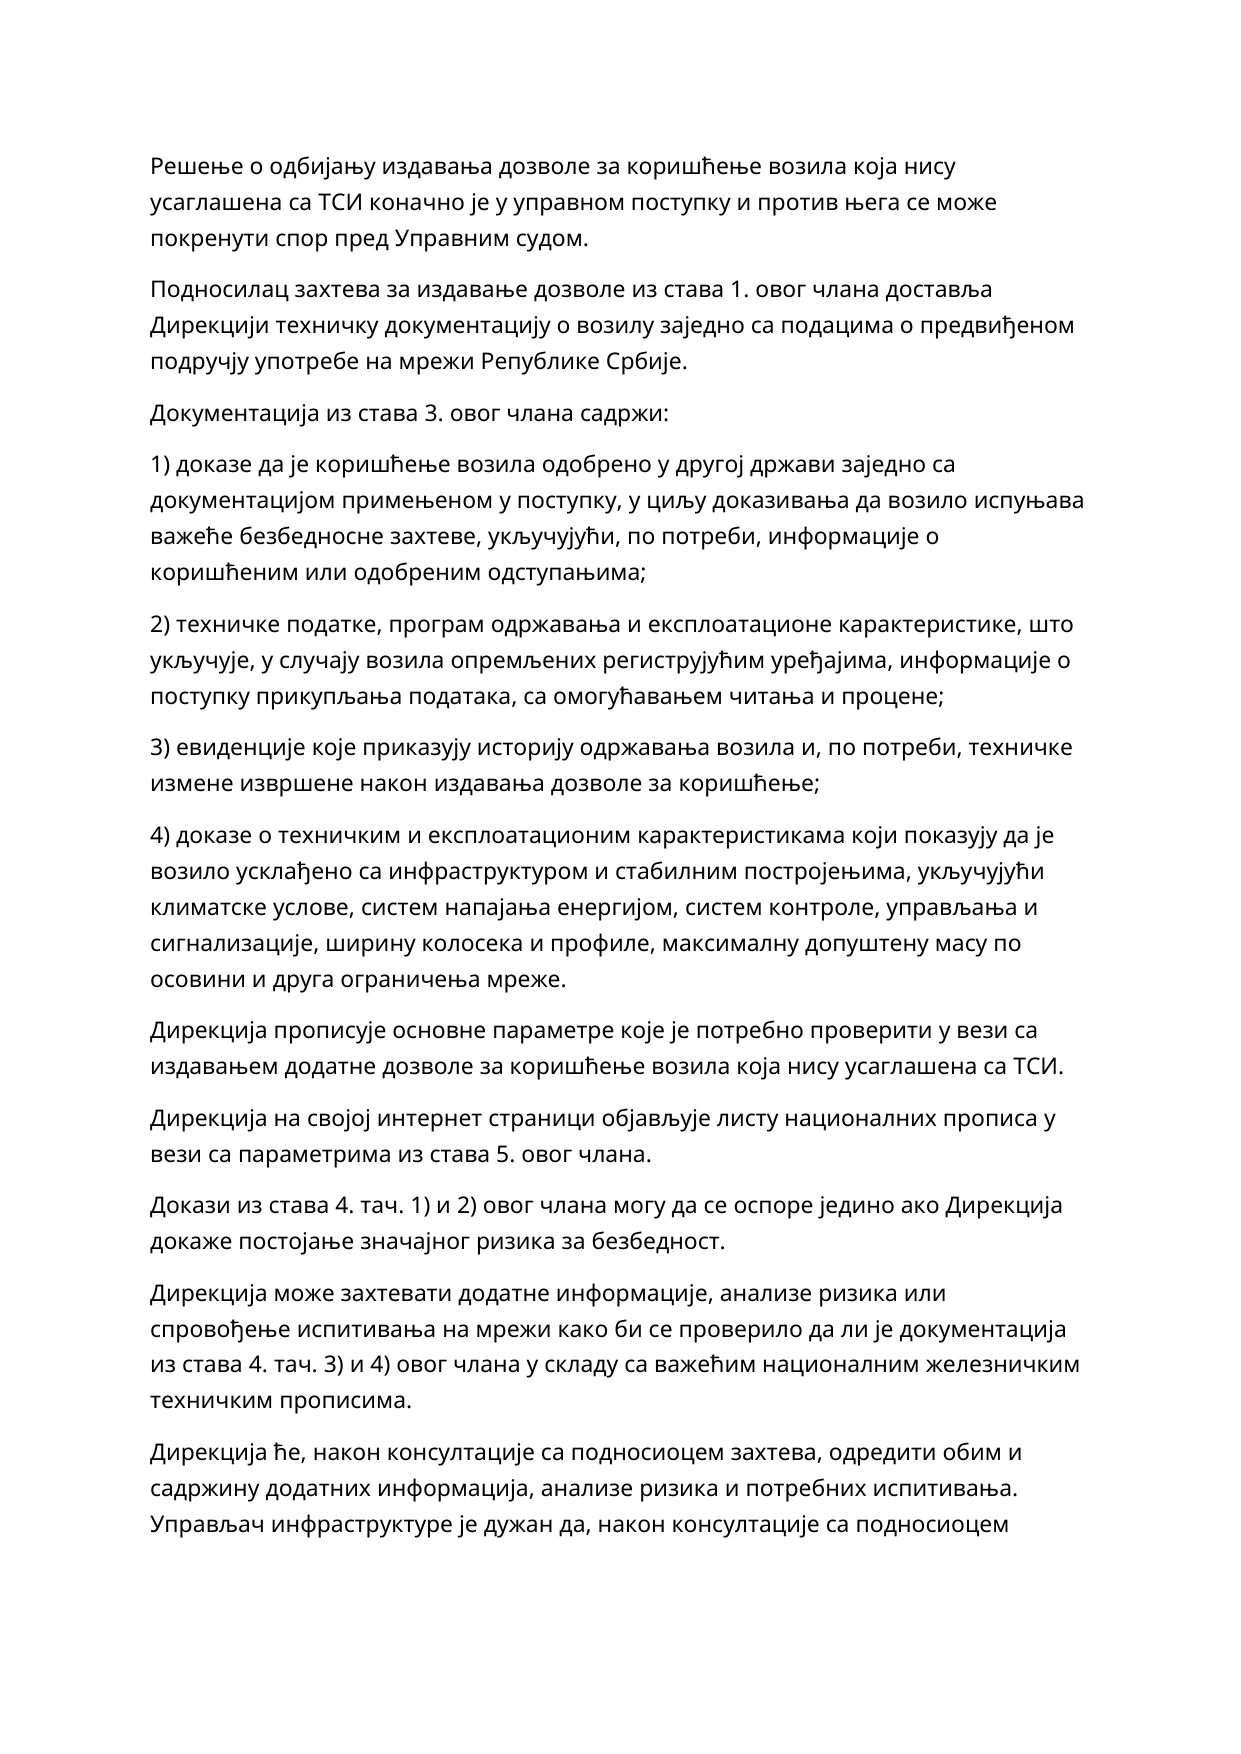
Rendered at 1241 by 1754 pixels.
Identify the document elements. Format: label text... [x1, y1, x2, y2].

text 1) доказе да је коришћење возила одобрено у другој држави заједно са документацијом примењеном у поступку, у циљу доказивања да возило испуњава важеће безбедносне захтеве, укључујући, по потреби, информације о коришћеним или одобреним одступањима; [150, 448, 1090, 587]
text 2) техничке податке, програм одржавања и експлоатационе карактеристике, што укључује, у случају возила опремљених региструјућим уређајима, информације о поступку прикупљања података, са омогућавањем читања и процене; [150, 608, 1090, 711]
text Дирекција на својој интернет страници објављује листу националних прописа у вези са параметрима из става 5. овог члана. [150, 1102, 1090, 1169]
text Подносилац захтева за издавање дозволе из става 1. овог члана доставља Дирекцији техничку документацију о возилу заједно са подацима о предвиђеном подручју употребе на мрежи Републике Србије. [150, 273, 1090, 377]
text 3) евиденције које приказују историју одржавања возила и, по потреби, техничке измене извршене након издавања дозволе за коришћење; [150, 731, 1090, 798]
text Докази из става 4. тач. 1) и 2) овог члана могу да се оспоре једино ако Дирекција докаже постојање значајног ризика за безбедност. [150, 1189, 1090, 1256]
text Дирекција може захтевати додатне информације, анализе ризика или спровођење испитивања на мрежи како би се проверило да ли је документација из става 4. тач. 3) и 4) овог члана у складу са важећим националним железничким техничким прописима. [150, 1277, 1090, 1416]
text Документација из става 3. овог члана садржи: [150, 397, 1090, 428]
text Дирекција прописује основне параметре које је потребно проверити у вези са издавањем додатне дозволе за коришћење возила која нису усаглашена са ТСИ. [150, 1014, 1090, 1081]
text 4) доказе о техничким и експлоатационим карактеристикама који показују да је возило усклађено са инфраструктуром и стабилним постројењима, укључујући климатске услове, систем напајања енергијом, систем контроле, управљања и сигнализације, ширину колосека и профиле, максималну допуштену масу по осовини и друга ограничења мреже. [150, 819, 1090, 994]
text Решење о одбијању издавања дозволе за коришћење возила која нису усаглашена са ТСИ коначно је у управном поступку и против њега се може покренути спор пред Управним судом. [150, 150, 1090, 253]
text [150, 1436, 1090, 1539]
